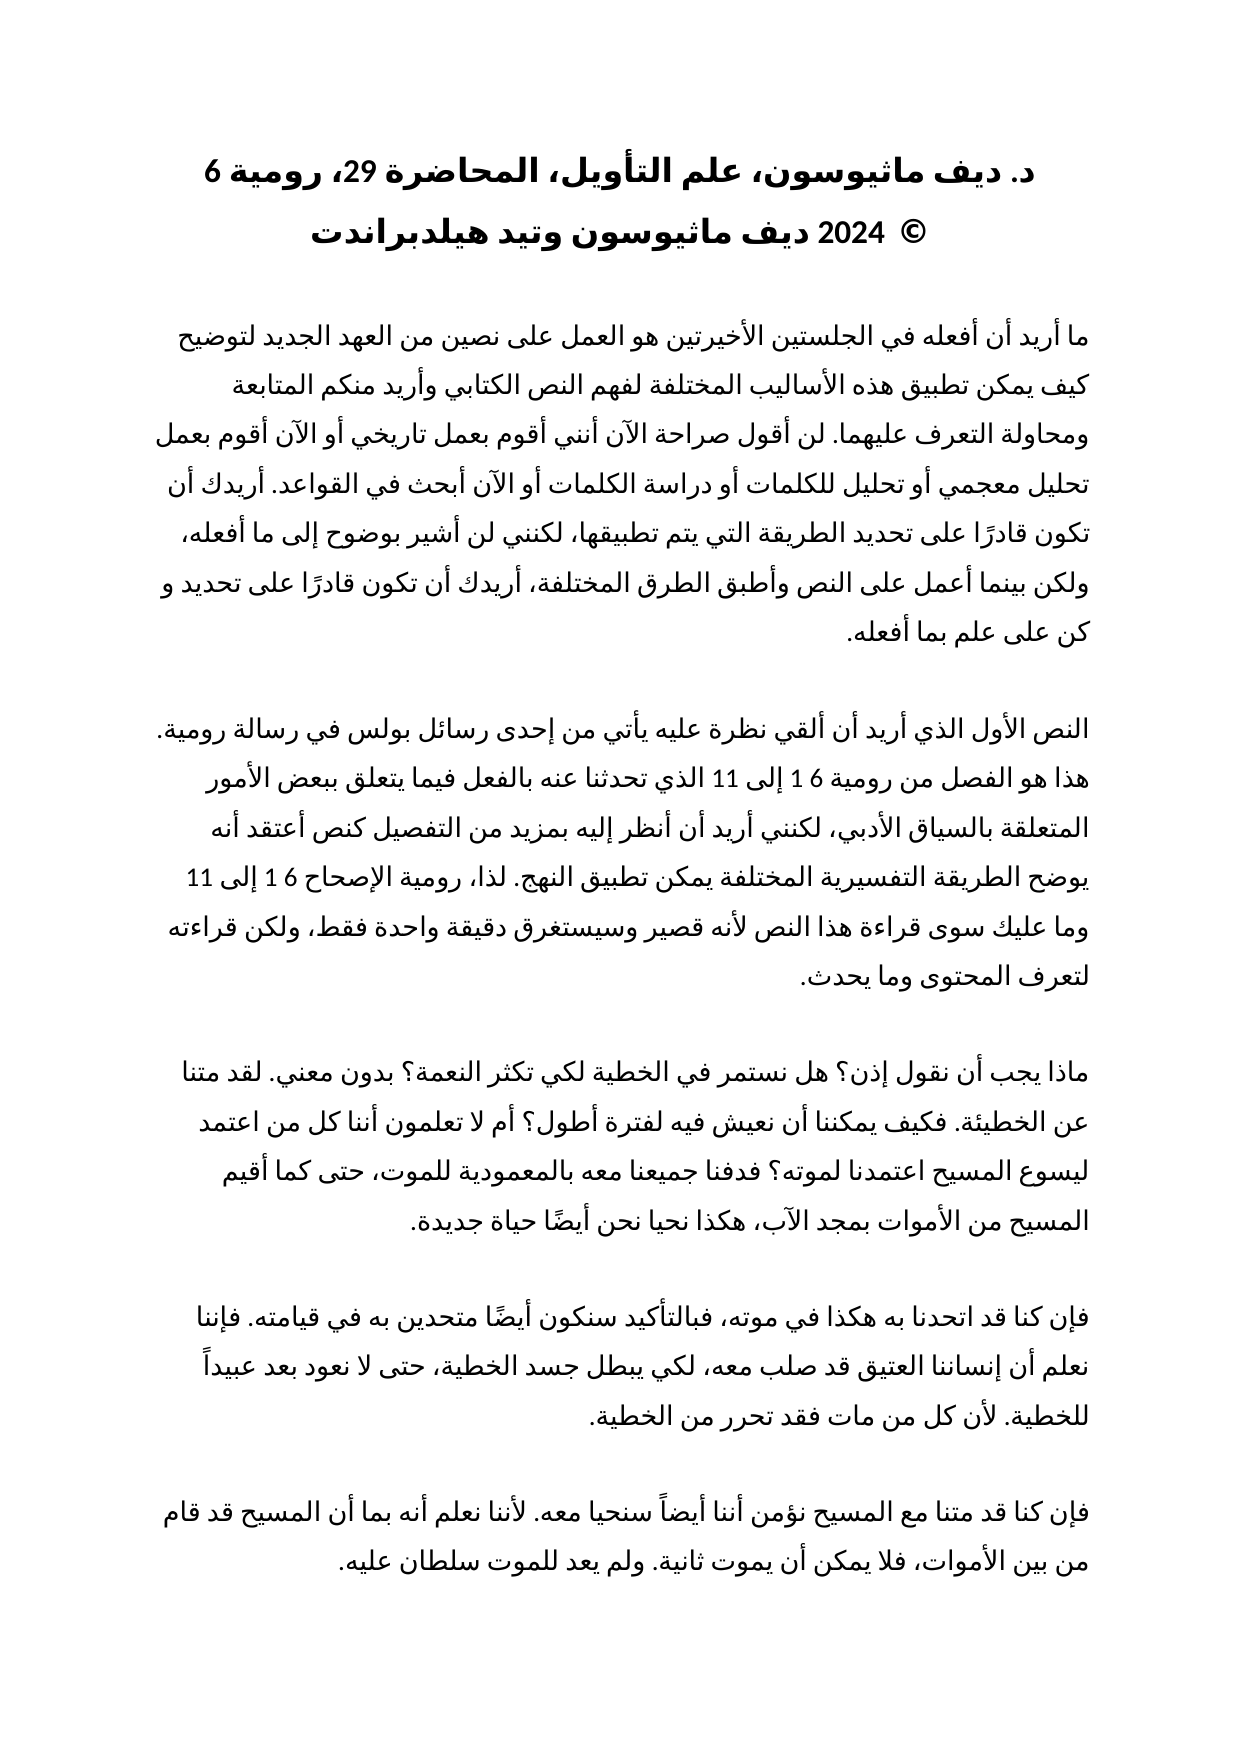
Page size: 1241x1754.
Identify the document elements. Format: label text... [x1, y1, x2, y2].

text ما أريد أن أفعله في الجلستين الأخيرتين هو العمل على نصين من العهد الجديد لتوضيح كيف يمكن تطبيق هذه الأساليب المختلفة لفهم النص الكتابي وأريد منكم المتابعة ومحاولة التعرف عليهما. لن أقول صراحة الآن أنني أقوم بعمل تاريخي أو الآن أقوم بعمل تحليل معجمي أو تحليل للكلمات أو دراسة الكلمات أو الآن أبحث في القواعد. أريدك أن تكون قادرًا على تحديد الطريقة التي يتم تطبيقها، لكنني لن أشير بوضوح إلى ما أفعله، ولكن بينما أعمل على النص وأطبق الطرق المختلفة، أريدك أن تكون قادرًا على تحديد و كن على علم بما أفعله. [150, 319, 1090, 649]
text النص الأول الذي أريد أن ألقي نظرة عليه يأتي من إحدى رسائل بولس في رسالة رومية. هذا هو الفصل من رومية 6 1 إلى 11 الذي تحدثنا عنه بالفعل فيما يتعلق ببعض الأمور المتعلقة بالسياق الأدبي، لكنني أريد أن أنظر إليه بمزيد من التفصيل كنص أعتقد أنه يوضح الطريقة التفسيرية المختلفة يمكن تطبيق النهج. لذا، رومية الإصحاح 6 1 إلى 11 وما عليك سوى قراءة هذا النص لأنه قصير وسيستغرق دقيقة واحدة فقط، ولكن قراءته لتعرف المحتوى وما يحدث. [150, 712, 1090, 992]
text فإن كنا قد اتحدنا به هكذا في موته، فبالتأكيد سنكون أيضًا متحدين به في قيامته. فإننا نعلم أن إنساننا العتيق قد صلب معه، لكي يبطل جسد الخطية، حتى لا نعود بعد عبيداً للخطية. لأن كل من مات فقد تحرر من الخطية. [150, 1300, 1090, 1432]
text د. ديف ماثيوسون، علم التأويل، المحاضرة 29، رومية 6 [150, 150, 1090, 191]
text © 2024 ديف ماثيوسون وتيد هيلدبراندت [150, 211, 1090, 252]
text فإن كنا قد متنا مع المسيح نؤمن أننا أيضاً سنحيا معه. لأننا نعلم أنه بما أن المسيح قد قام من بين الأموات، فلا يمكن أن يموت ثانية. ولم يعد للموت سلطان عليه. [150, 1495, 1090, 1577]
text ماذا يجب أن نقول إذن؟ هل نستمر في الخطية لكي تكثر النعمة؟ بدون معني. لقد متنا عن الخطيئة. فكيف يمكننا أن نعيش فيه لفترة أطول؟ أم لا تعلمون أننا كل من اعتمد ليسوع المسيح اعتمدنا لموته؟ فدفنا جميعنا معه بالمعمودية للموت، حتى كما أقيم المسيح من الأموات بمجد الآب، هكذا نحيا نحن أيضًا حياة جديدة. [150, 1055, 1090, 1237]
